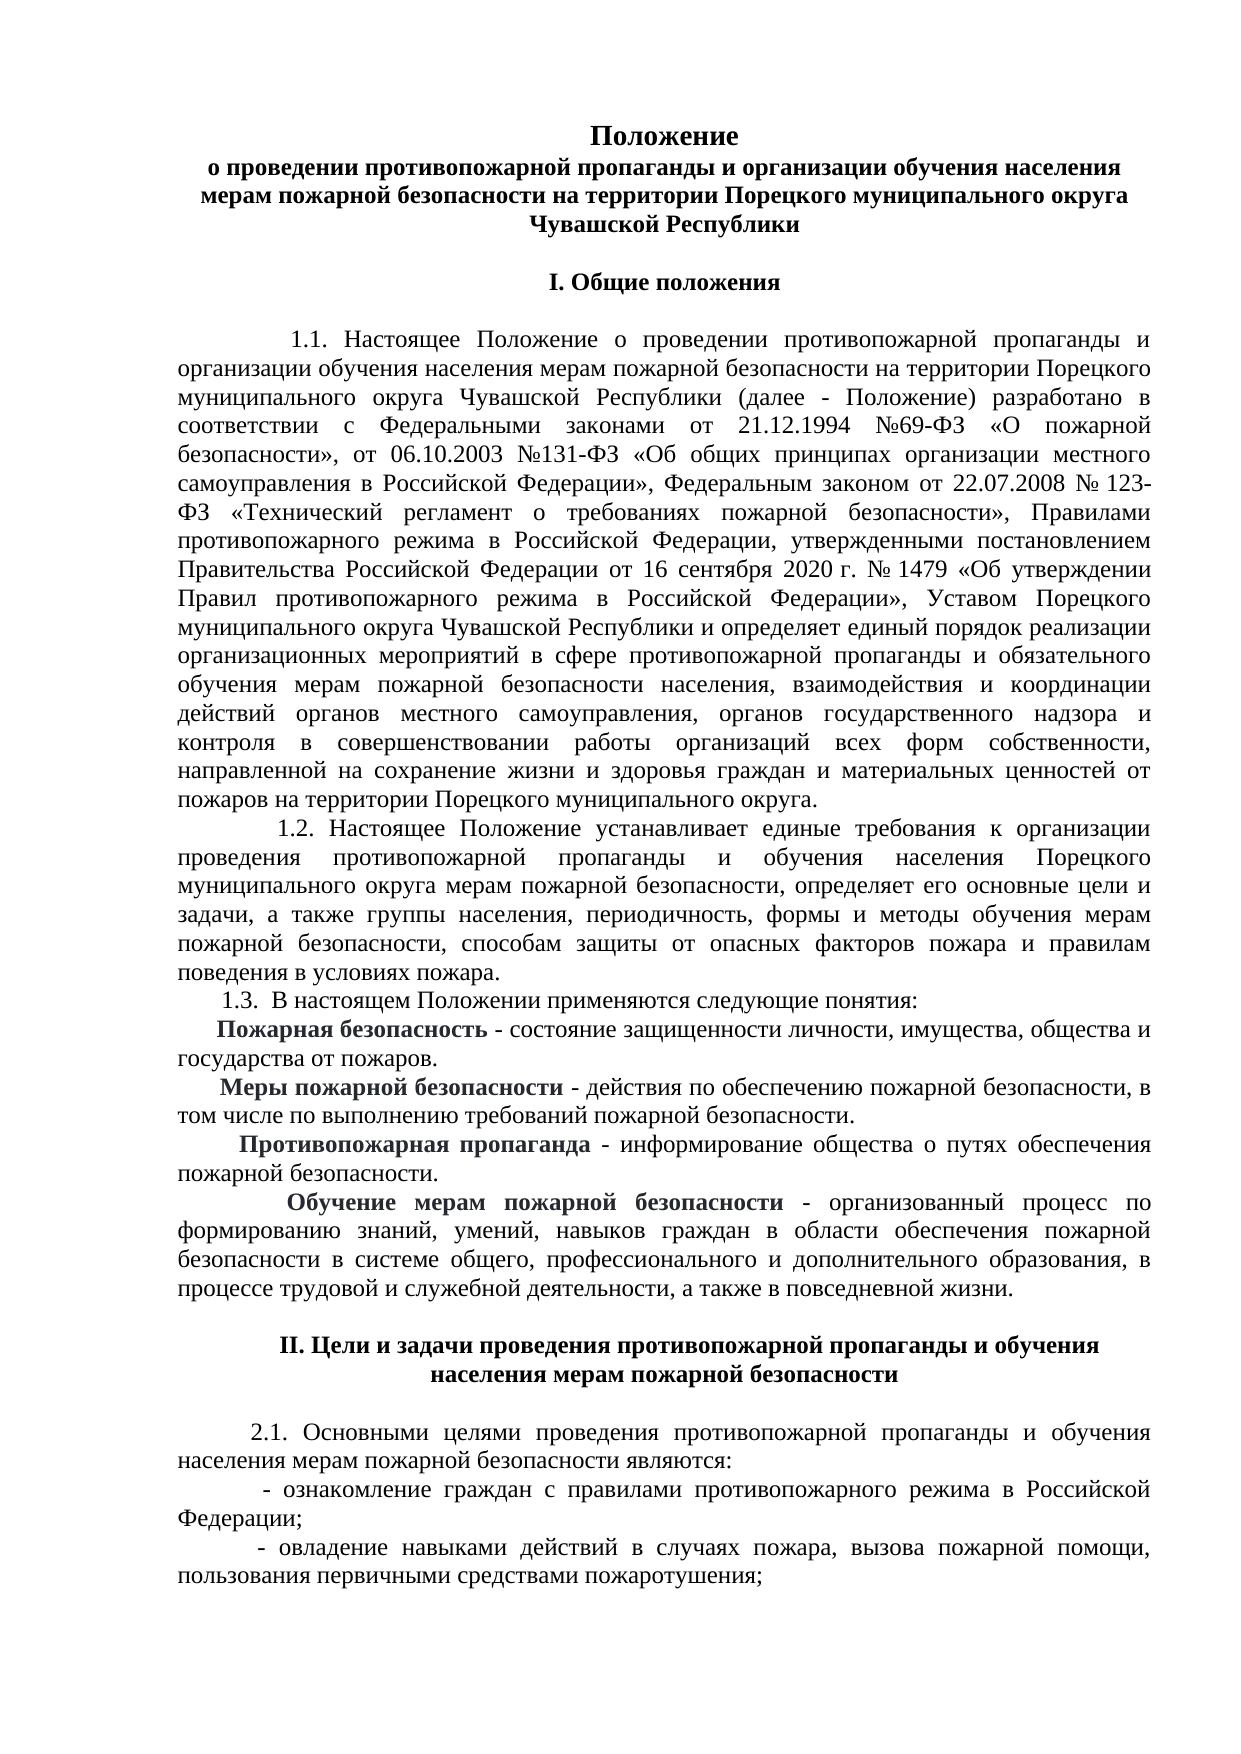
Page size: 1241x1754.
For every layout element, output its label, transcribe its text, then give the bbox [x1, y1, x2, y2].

text - ознакомление граждан с правилами противопожарного режима в Российской Федерации; [177, 1474, 1152, 1532]
text I. Общие положения [177, 267, 1152, 295]
text Положение о проведении противопожарной пропаганды и организации обучения населения мерам пожарной безопасности на территории Порецкого муниципального округа Чувашской Республики [177, 118, 1152, 238]
text 1.2. Настоящее Положение устанавливает единые требования к организации проведения противопожарной пропаганды и обучения населения Порецкого муниципального округа мерам пожарной безопасности, определяет его основные цели и задачи, а также группы населения, периодичность, формы и методы обучения мерам пожарной безопасности, способам защиты от опасных факторов пожара и правилам поведения в условиях пожара. [177, 813, 1152, 985]
text Обучение мерам пожарной безопасности - организованный процесс по формированию знаний, умений, навыков граждан в области обеспечения пожарной безопасности в системе общего, профессионального и дополнительного образования, в процессе трудовой и служебной деятельности, а также в повседневной жизни. [177, 1187, 1152, 1302]
text 1.1. Настоящее Положение о проведении противопожарной пропаганды и организации обучения населения мерам пожарной безопасности на территории Порецкого муниципального округа Чувашской Республики (далее - Положение) разработано в соответствии с Федеральными законами от 21.12.1994 №69-ФЗ «О пожарной безопасности», от 06.10.2003 №131-ФЗ «Об общих принципах организации местного самоуправления в Российской Федерации», Федеральным законом от 22.07.2008 № 123-ФЗ «Технический регламент о требованиях пожарной безопасности», Правилами противопожарного режима в Российской Федерации, утвержденными постановлением Правительства Российской Федерации от 16 сентября 2020 г. № 1479 «Об утверждении Правил противопожарного режима в Российской Федерации», Уставом Порецкого муниципального округа Чувашской Республики и определяет единый порядок реализации организационных мероприятий в сфере противопожарной пропаганды и обязательного обучения мерам пожарной безопасности населения, взаимодействия и координации действий органов местного самоуправления, органов государственного надзора и контроля в совершенствовании работы организаций всех форм собственности, направленной на сохранение жизни и здоровья граждан и материальных ценностей от пожаров на территории Порецкого муниципального округа. [177, 324, 1152, 813]
text 2.1. Основными целями проведения противопожарной пропаганды и обучения населения мерам пожарной безопасности являются: [177, 1417, 1152, 1474]
text 1.3. В настоящем Положении применяются следующие понятия: [177, 985, 1152, 1014]
text Пожарная безопасность - состояние защищенности личности, имущества, общества и государства от пожаров. [177, 1014, 1152, 1072]
text - овладение навыками действий в случаях пожара, вызова пожарной помощи, пользования первичными средствами пожаротушения; [177, 1532, 1152, 1589]
text II. Цели и задачи проведения противопожарной пропаганды и обучения населения мерам пожарной безопасности [177, 1330, 1152, 1388]
text Меры пожарной безопасности - действия по обеспечению пожарной безопасности, в том числе по выполнению требований пожарной безопасности. [177, 1072, 1152, 1129]
text Противопожарная пропаганда - информирование общества о путях обеспечения пожарной безопасности. [177, 1129, 1152, 1187]
